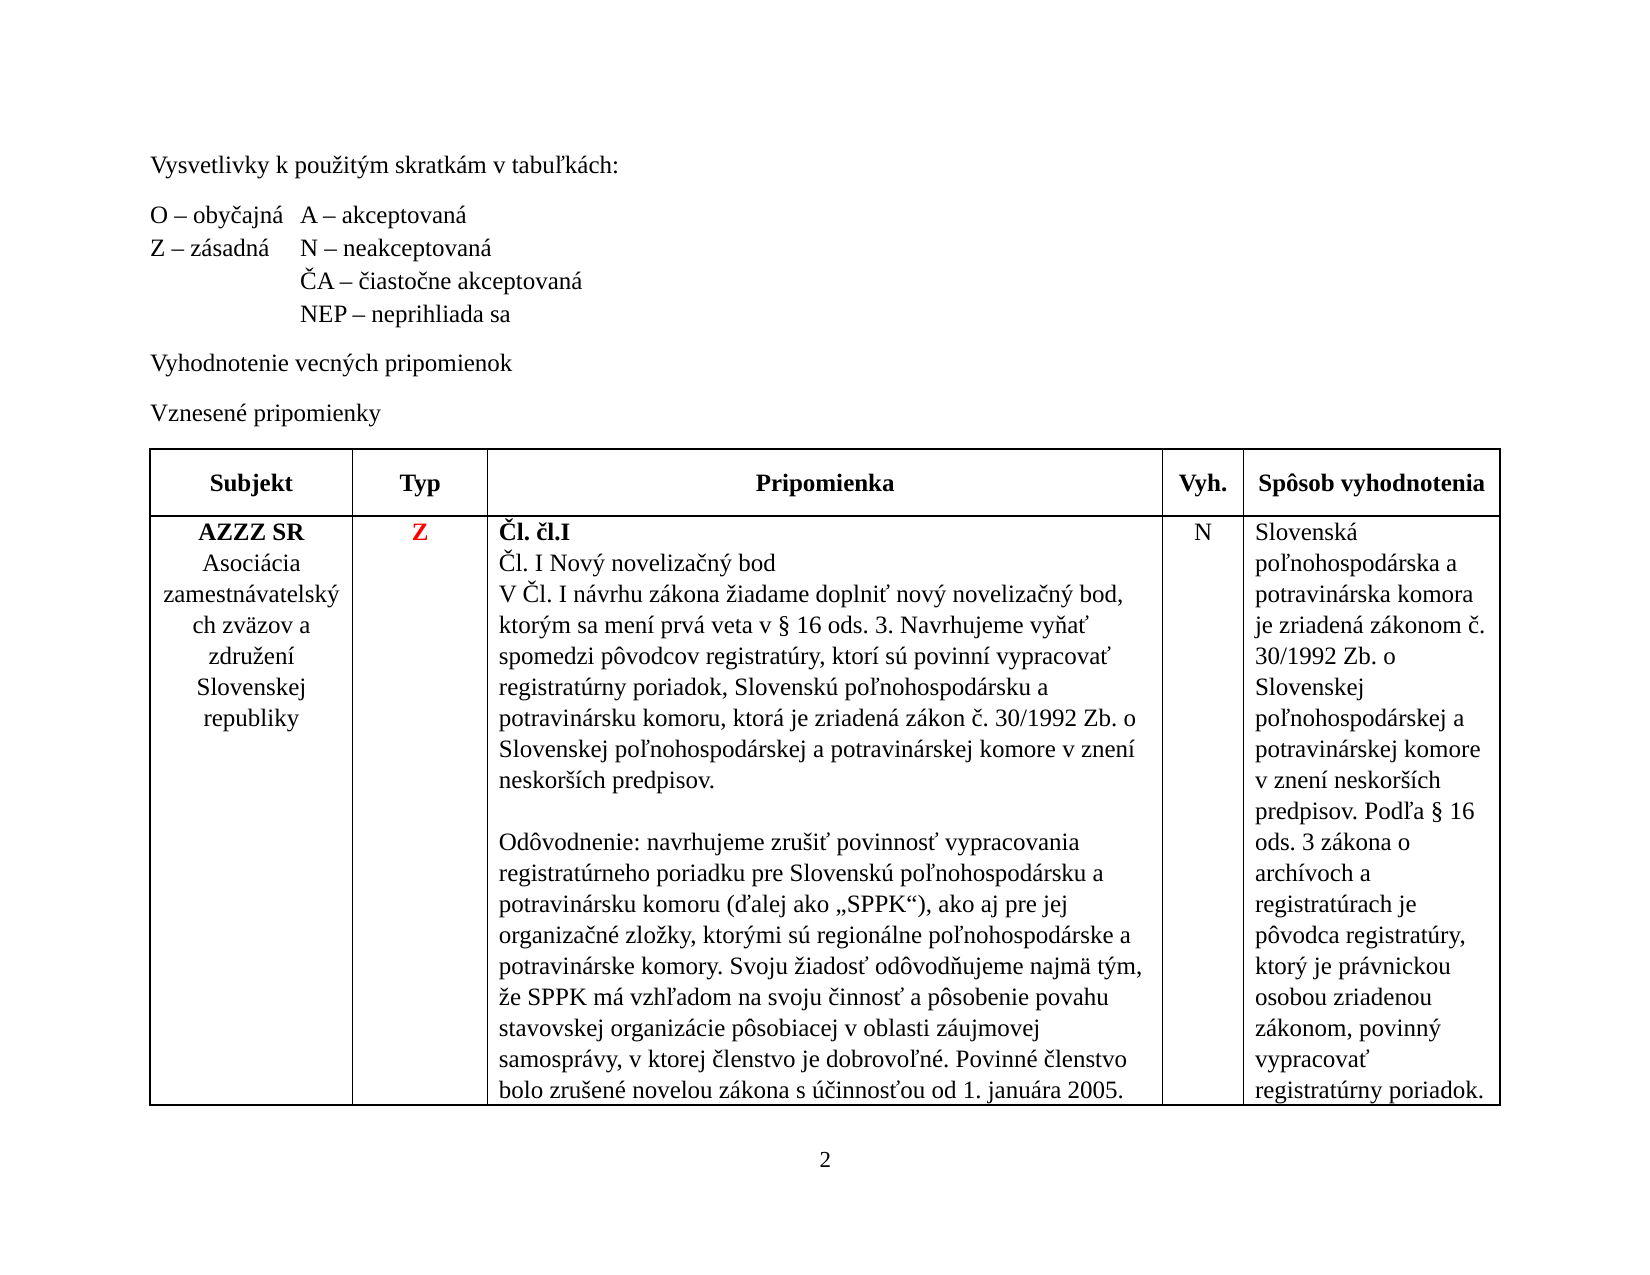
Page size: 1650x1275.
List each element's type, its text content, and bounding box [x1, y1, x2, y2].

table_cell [151, 517, 352, 1104]
text O – obyčajná A – akceptovaná Z – zásadná N – neakceptovaná ČA – čiastočne akceptovaná NEP – neprihliada sa [150, 200, 1500, 327]
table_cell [488, 517, 1162, 1104]
table_cell Z [353, 517, 487, 1104]
table_header Vyh. [1163, 450, 1243, 515]
table_header Spôsob vyhodnotenia [1244, 450, 1499, 515]
table_cell N [1163, 517, 1243, 1104]
text Vznesené pripomienky [150, 398, 1500, 427]
table_header Subjekt [151, 450, 352, 515]
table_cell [1244, 517, 1499, 1104]
table_header Typ [353, 450, 487, 515]
table_header Pripomienka [488, 450, 1162, 515]
text Vyhodnotenie vecných pripomienok [150, 348, 1500, 377]
text Vysvetlivky k použitým skratkám v tabuľkách: [150, 150, 1500, 179]
